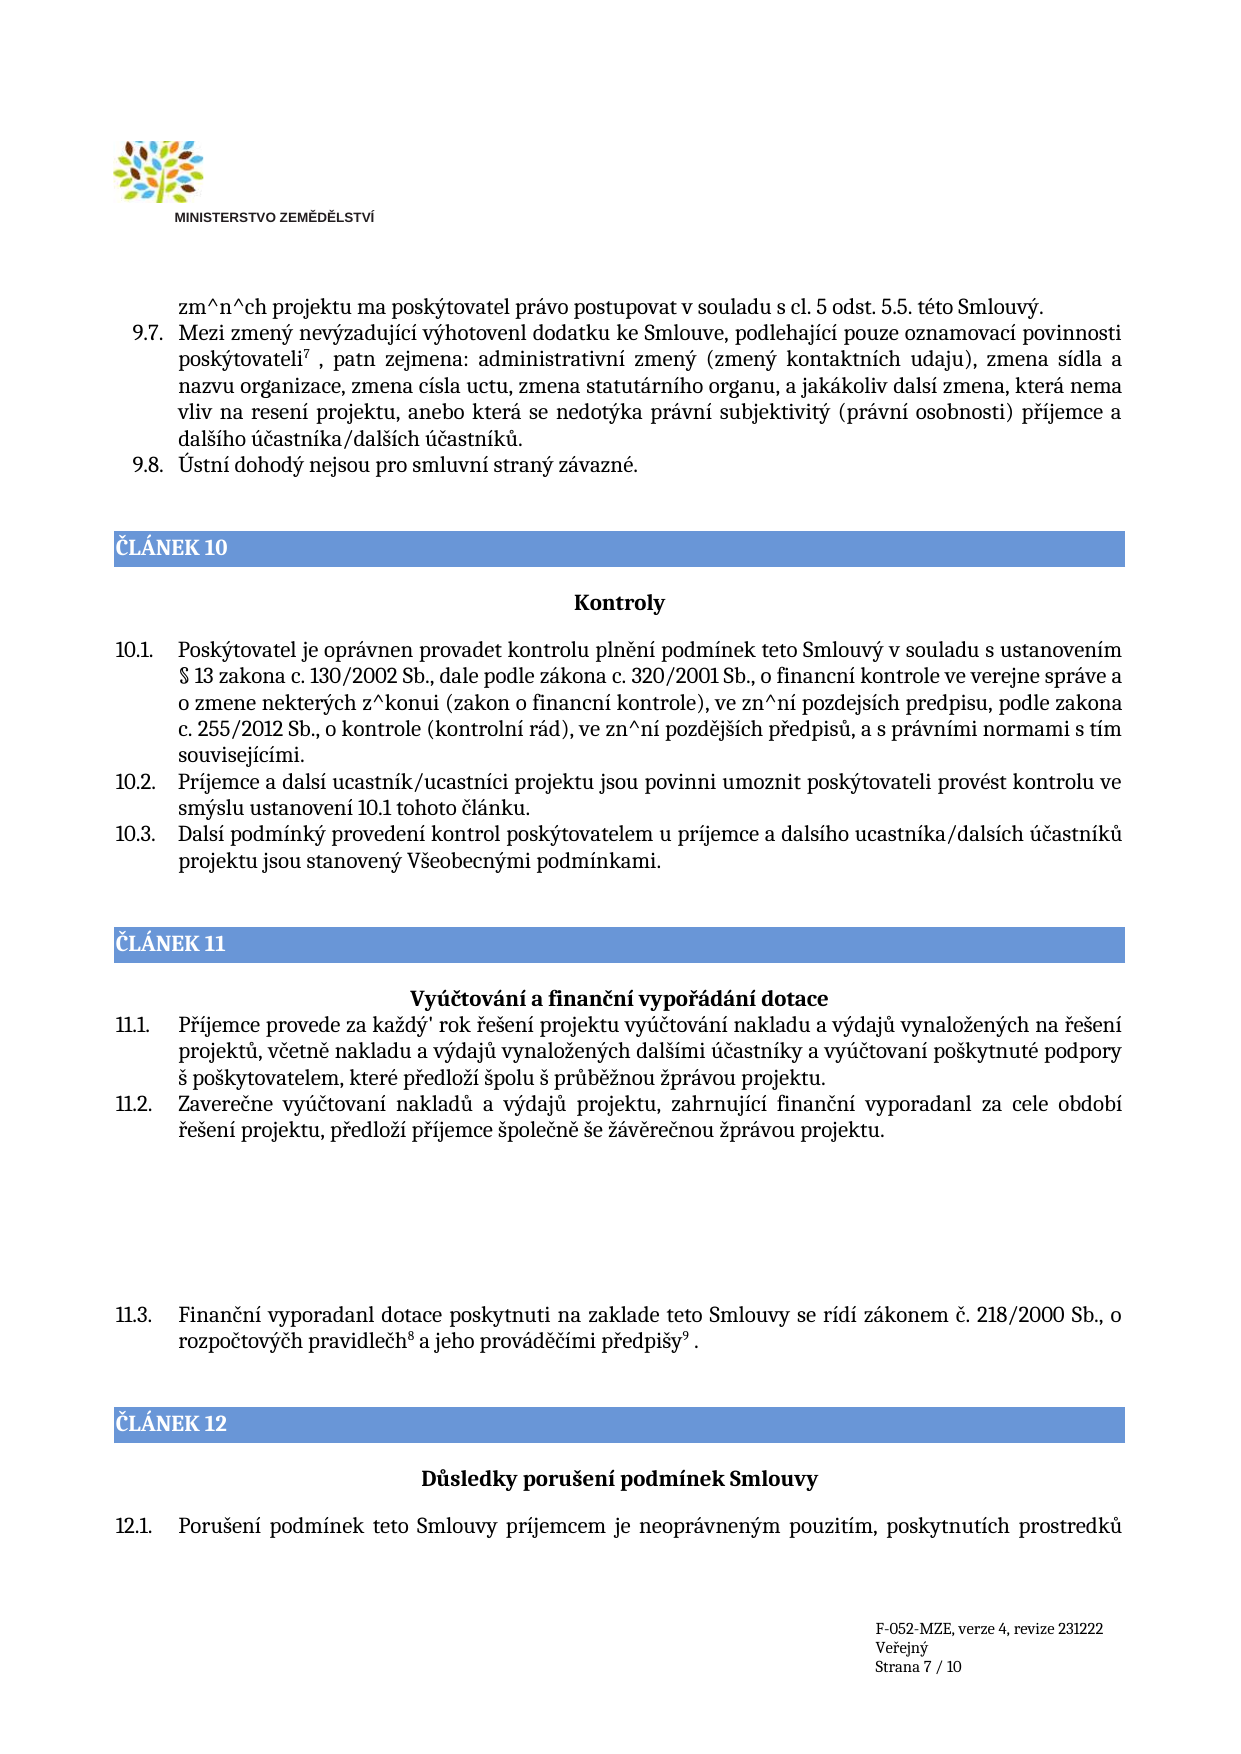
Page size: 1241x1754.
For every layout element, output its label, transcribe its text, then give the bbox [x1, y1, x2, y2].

text ČLÁNEK 11 [116, 929, 1124, 961]
list Príjemce a dalsí ucastník/ucastníci projektu jsou povinni umoznit poskýtovateli provést kontrolu ve smýslu ustanovení 10.1 tohoto článku. [116, 768, 1124, 821]
text ČLÁNEK 10 [116, 533, 1124, 565]
list Ústní dohodý nejsou pro smluvní straný závazné. [132, 452, 1124, 478]
text Důsledky porušení podmínek Smlouvy [116, 1466, 1124, 1492]
list Poskýtovatel je oprávnen provadet kontrolu plnění podmínek teto Smlouvý v souladu s ustanovením § 13 zakona c. 130/2002 Sb., dale podle zákona c. 320/2001 Sb., o financní kontrole ve verejne správe a o zmene nekterých z^konui (zakon o financní kontrole), ve zn^ní pozdejsích predpisu, podle zakona c. 255/2012 Sb., o kontrole (kontrolní rád), ve zn^ní pozdějších předpisů, a s právními normami s tím souvisejícími. [116, 637, 1124, 768]
text Vyúčtování a finanční vypořádání dotace [116, 985, 1124, 1012]
text Kontroly [116, 589, 1124, 616]
list Dalsí podmínký provedení kontrol poskýtovatelem u príjemce a dalsího ucastníka/dalsích účastníků projektu jsou stanovený Všeobecnými podmínkami. [116, 821, 1124, 874]
list Mezi zmený nevýzadující výhotovenl dodatku ke Smlouve, podlehající pouze oznamovací povinnosti poskýtovateli7 , patn zejmena: administrativní zmený (zmený kontaktních udaju), zmena sídla a nazvu organizace, zmena císla uctu, zmena statutárního organu, a jakákoliv dalsí zmena, která nema vliv na resení projektu, anebo která se nedotýka právní subjektivitý (právní osobnosti) příjemce a dalšího účastníka/dalších účastníků. [132, 320, 1124, 452]
list Zaverečne vyúčtovaní nakladů a výdajů projektu, zahrnující finanční vyporadanl za cele období řešení projektu, předloží příjemce špolečně še žávěrečnou žprávou projektu. [116, 1091, 1124, 1143]
list Příjemce provede za každý' rok řešení projektu vyúčtování nakladu a výdajů vynaložených na řešení projektů, včetně nakladu a výdajů vynaložených dalšími účastníky a vyúčtovaní poškytnuté podpory š poškytovatelem, které předloží špolu š průběžnou žprávou projektu. [116, 1012, 1124, 1091]
list Finanční vyporadanl dotace poskytnuti na zaklade teto Smlouvy se rídí zákonem č. 218/2000 Sb., o rozpočtovýčh pravidlečh8 a jeho prováděčími předpišy9 . [116, 1302, 1124, 1354]
picture [113, 141, 204, 203]
text ČLÁNEK 12 [116, 1409, 1124, 1442]
